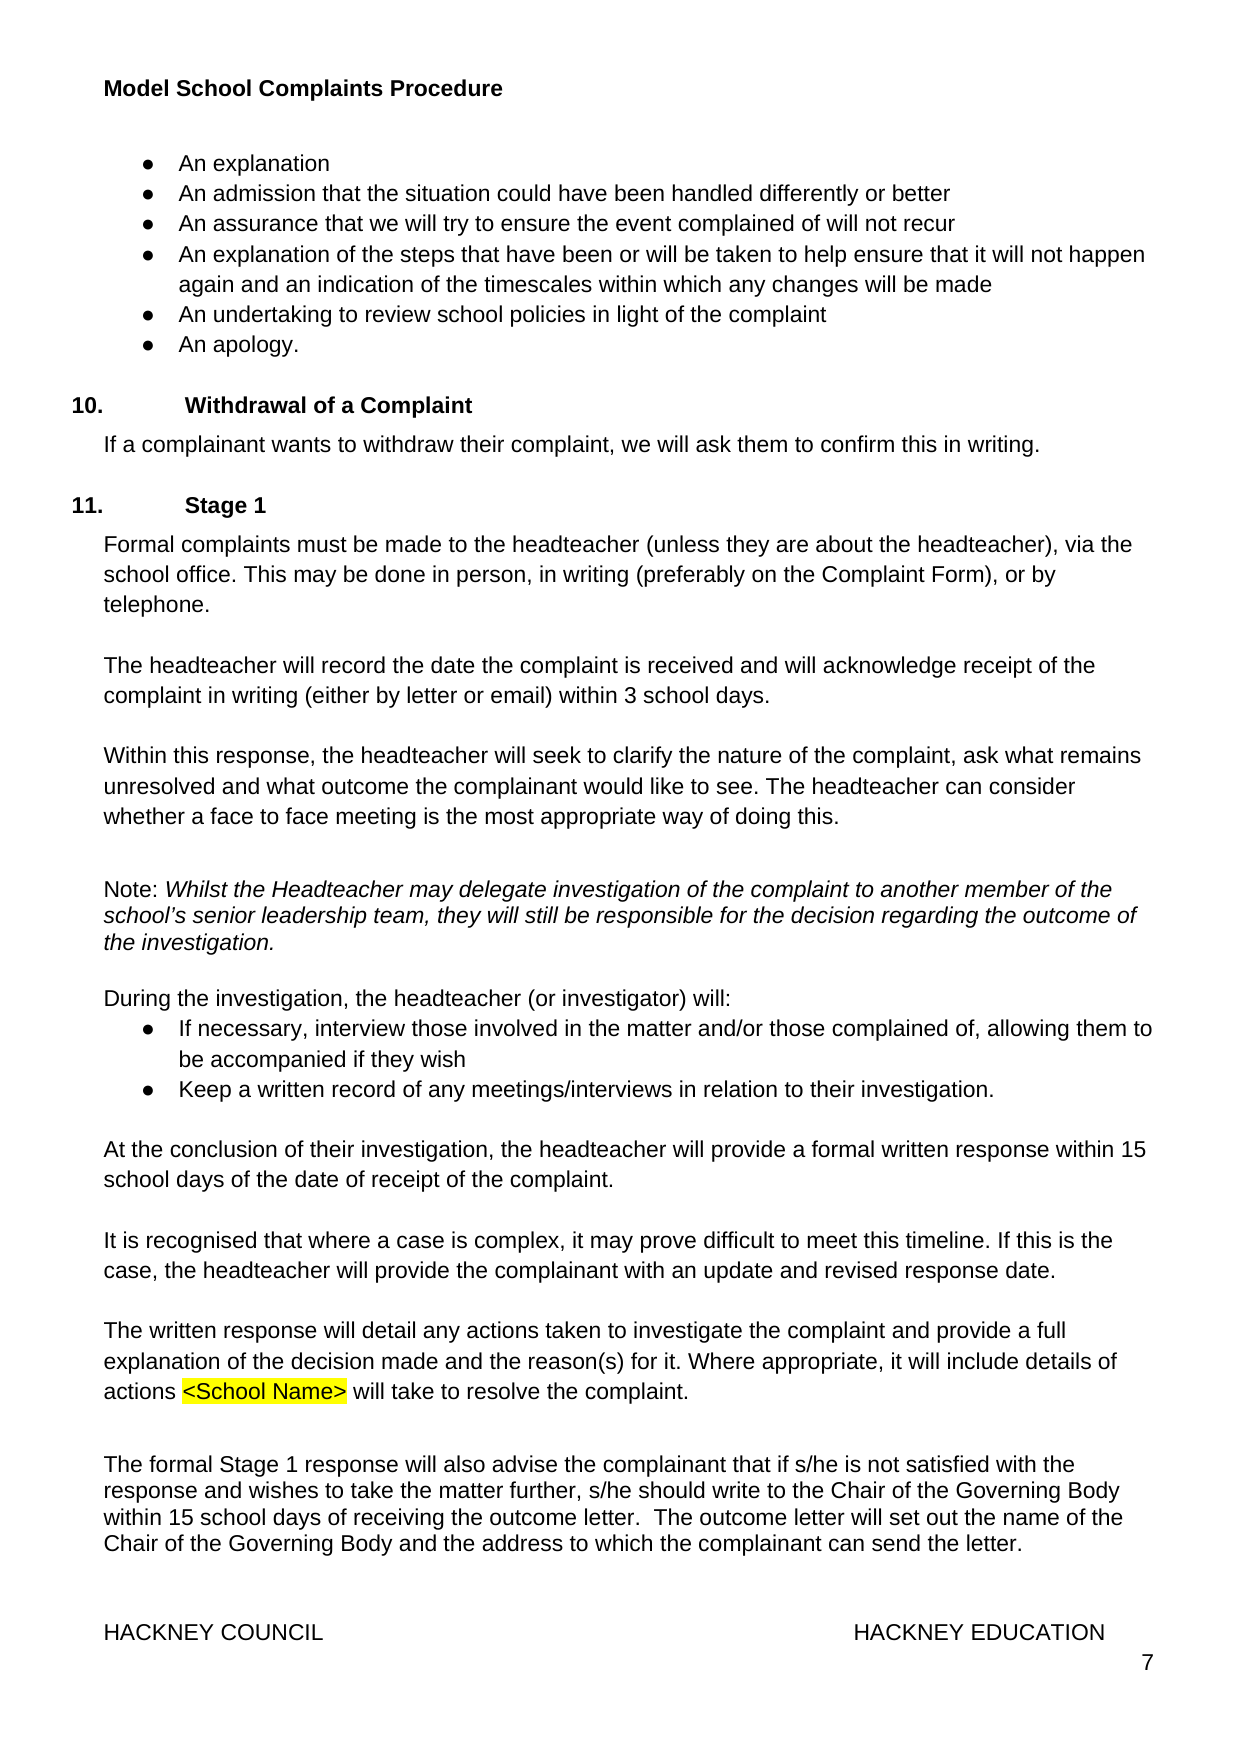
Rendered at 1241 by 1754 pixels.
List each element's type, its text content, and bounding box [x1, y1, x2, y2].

text The written response will detail any actions taken to investigate the complaint and provide a full explanation of the decision made and the reason(s) for it. Where appropriate, it will include details of actions <School Name> will take to resolve the complaint. [103, 1317, 1153, 1404]
text Formal complaints must be made to the headteacher (unless they are about the headteacher), via the school office. This may be done in person, in writing (preferably on the Complaint Form), or by telephone. [103, 531, 1153, 618]
text It is recognised that where a case is complex, it may prove difficult to meet this timeline. If this is the case, the headteacher will provide the complainant with an update and revised response date. [103, 1227, 1153, 1283]
text The formal Stage 1 response will also advise the complainant that if s/he is not satisfied with the response and wishes to take the matter further, s/he should write to the Chair of the Governing Body within 15 school days of receiving the outcome letter. The outcome letter will set out the name of the Chair of the Governing Body and the address to which the complainant can send the letter. [103, 1451, 1153, 1556]
text The headteacher will record the date the complaint is received and will acknowledge receipt of the complaint in writing (either by letter or email) within 3 school days. [103, 652, 1153, 708]
list An apology. [141, 331, 1153, 358]
list Keep a written record of any meetings/interviews in relation to their investigation. [141, 1076, 1153, 1102]
list An assurance that we will try to ensure the event complained of will not recur [141, 210, 1153, 237]
list An explanation [141, 150, 1153, 176]
list An admission that the situation could have been handled differently or better [141, 180, 1153, 207]
list An explanation of the steps that have been or will be taken to help ensure that it will not happen again and an indication of the timescales within which any changes will be made [141, 241, 1153, 297]
text Note: Whilst the Headteacher may delegate investigation of the complaint to another member of the school’s senior leadership team, they will still be responsible for the decision regarding the outcome of the investigation. [103, 876, 1153, 955]
subtitle Stage 1 [103, 492, 1153, 518]
list If necessary, interview those involved in the matter and/or those complained of, allowing them to be accompanied if they wish [141, 1015, 1153, 1072]
text During the investigation, the headteacher (or investigator) will: [103, 985, 1153, 1011]
text If a complainant wants to withdraw their complaint, we will ask them to confirm this in writing. [103, 431, 1153, 457]
list An undertaking to review school policies in light of the complaint [141, 301, 1153, 327]
text At the conclusion of their investigation, the headteacher will provide a formal written response within 15 school days of the date of receipt of the complaint. [103, 1136, 1153, 1193]
text Within this response, the headteacher will seek to clarify the nature of the complaint, ask what remains unresolved and what outcome the complainant would like to see. The headteacher can consider whether a face to face meeting is the most appropriate way of doing this. [103, 742, 1153, 829]
subtitle Withdrawal of a Complaint [103, 392, 1153, 418]
